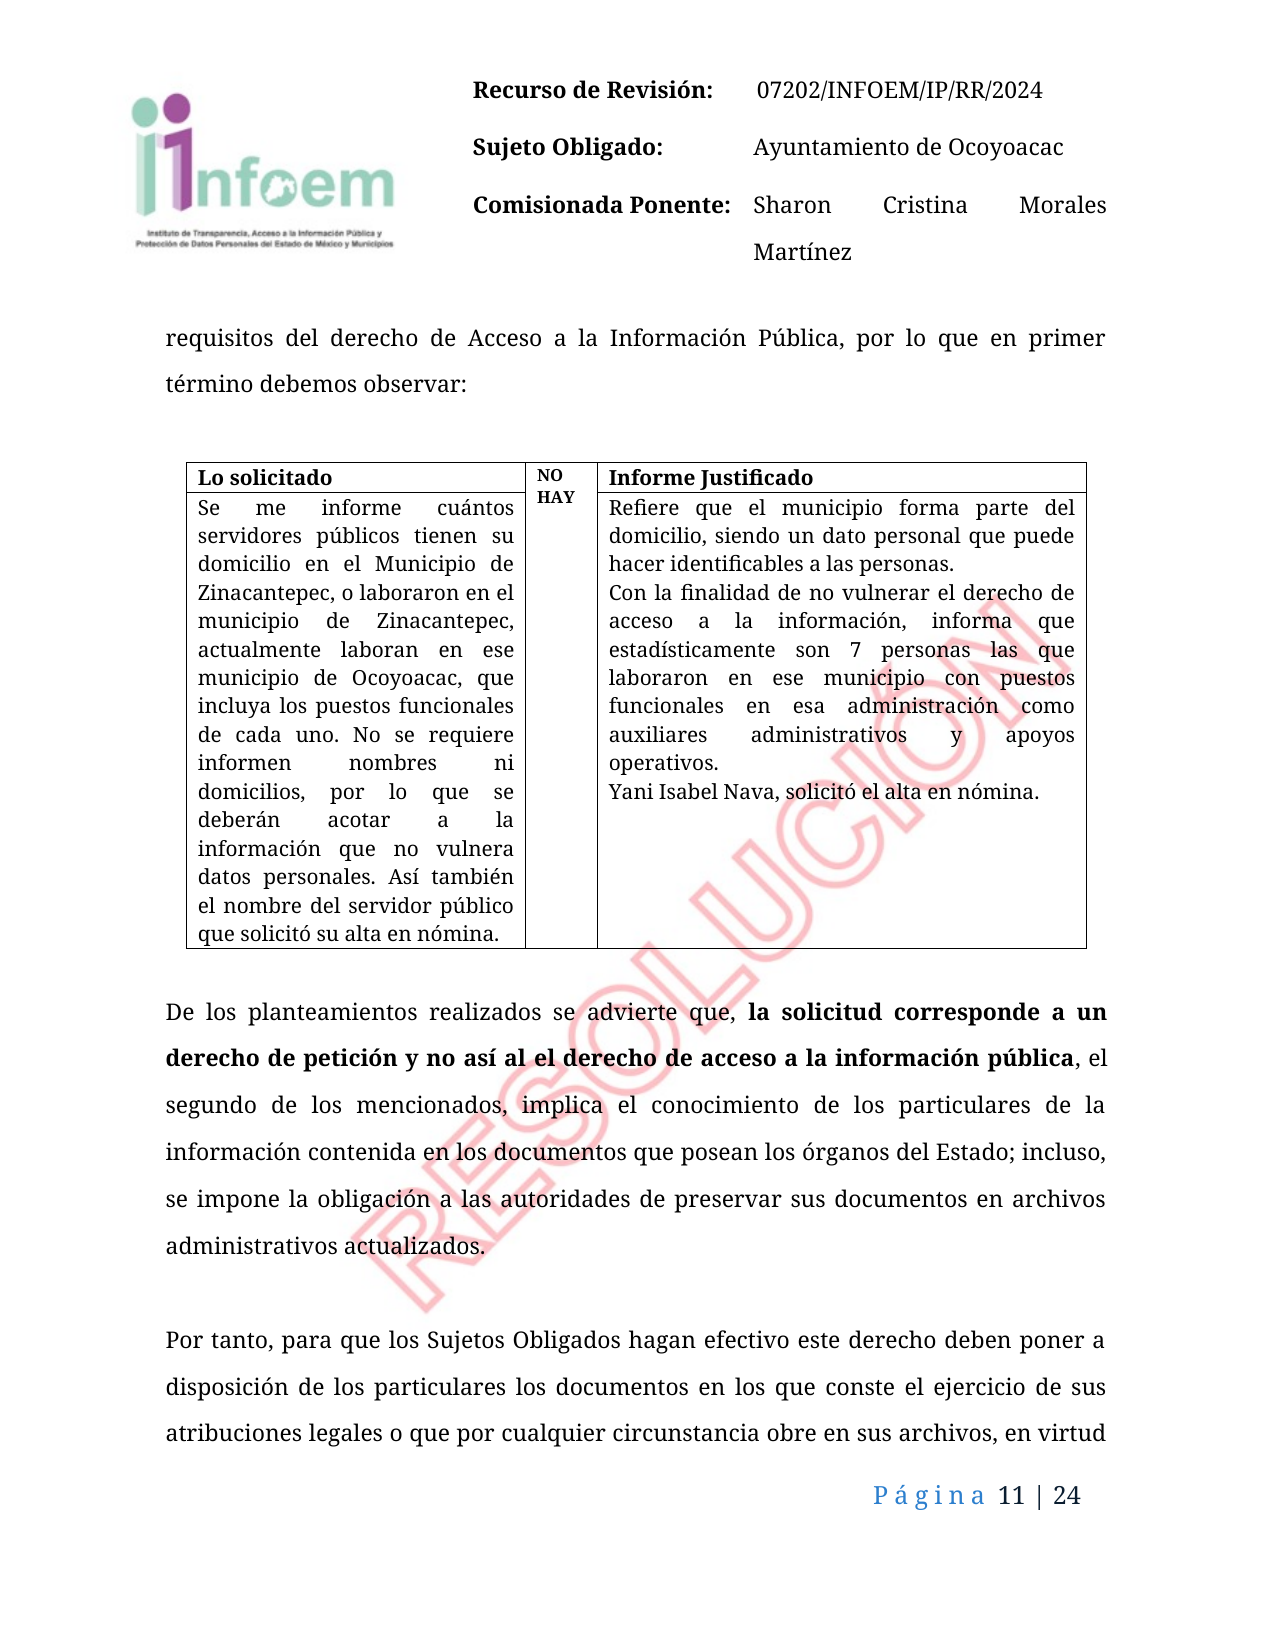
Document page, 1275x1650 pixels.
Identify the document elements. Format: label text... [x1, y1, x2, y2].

table_header Lo solicitado [187, 463, 525, 492]
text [165, 321, 1107, 399]
table_cell Refiere que el municipio forma parte del domicilio, siendo un dato personal que puede hacer identificables a las personas. Con la finalidad de no vulnerar el derecho de acceso a la información, informa que estadísticamente son 7 personas las que laboraron en ese municipio con puestos funcionales en esa administración como auxiliares administrativos y apoyos operativos. Yani Isabel Nava, solicitó el alta en nómina. [598, 493, 1086, 948]
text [165, 1324, 1107, 1449]
picture [2, 29, 1275, 1650]
table_header Informe Justificado [598, 463, 1086, 492]
table_cell Se me informe cuántos servidores públicos tienen su domicilio en el Municipio de Zinacantepec, o laboraron en el municipio de Zinacantepec, actualmente laboran en ese municipio de Ocoyoacac, que incluya los puestos funcionales de cada uno. No se requiere informen nombres ni domicilios, por lo que se deberán acotar a la información que no vulnera datos personales. Así también el nombre del servidor público que solicitó su alta en nómina. [187, 493, 525, 948]
table_header NO HAY [526, 463, 597, 948]
text De los planteamientos realizados se advierte que, la solicitud corresponde a un derecho de petición y no así al el derecho de acceso a la información pública, el segundo de los mencionados, implica el conocimiento de los particulares de la información contenida en los documentos que posean los órganos del Estado; incluso, se impone la obligación a las autoridades de preservar sus documentos en archivos administrativos actualizados. [165, 996, 1107, 1261]
